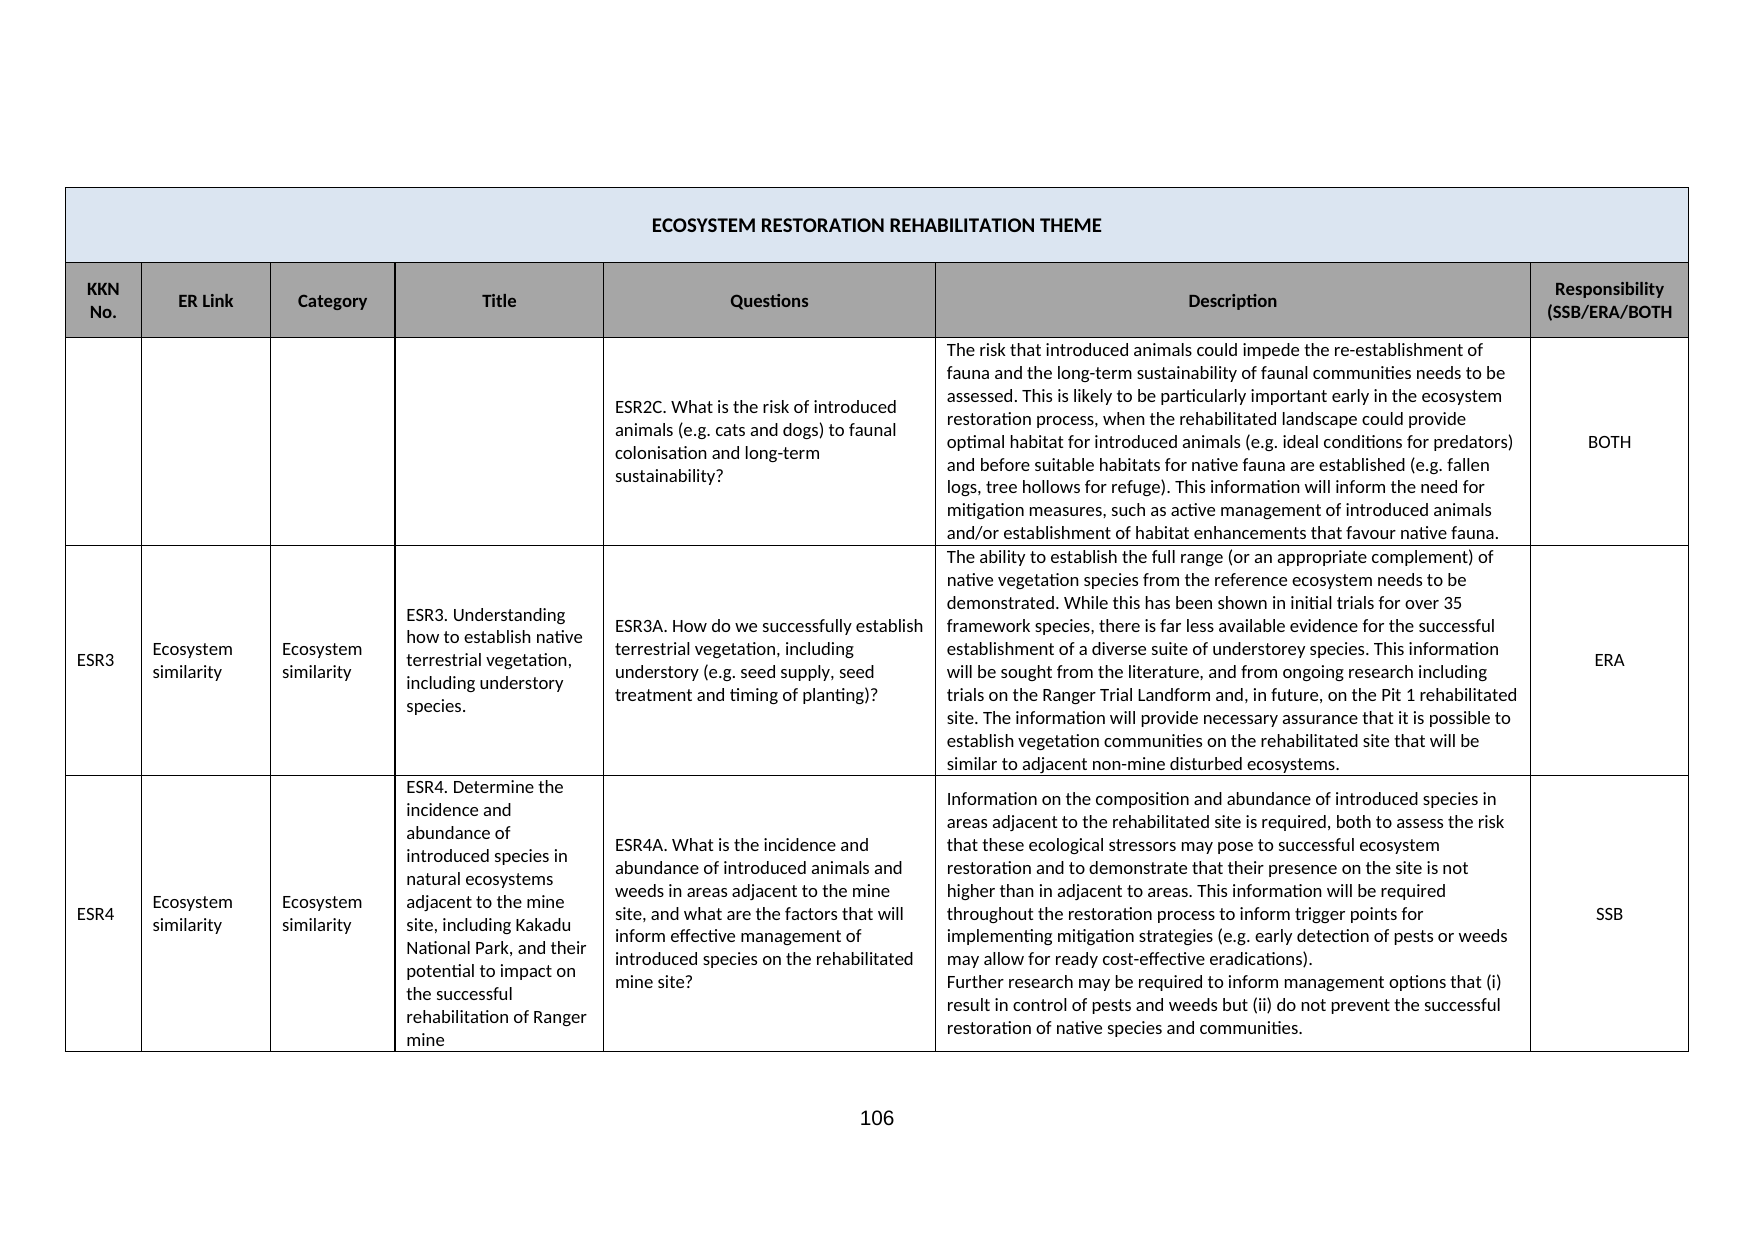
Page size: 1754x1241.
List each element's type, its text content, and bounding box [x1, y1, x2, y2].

table_cell Ecosystem similarity [271, 776, 394, 1051]
table_cell ESR3 [66, 546, 141, 775]
table_cell Ecosystem similarity [142, 776, 270, 1051]
table_cell Title [396, 263, 603, 337]
table_cell The risk that introduced animals could impede the re-establishment of fauna and the long-term sustainability of faunal communities needs to be assessed. This is likely to be particularly important early in the ecosystem restoration process, when the rehabilitated landscape could provide optimal habitat for introduced animals (e.g. ideal conditions for predators) and before suitable habitats for native fauna are established (e.g. fallen logs, tree hollows for refuge). This information will inform the need for mitigation measures, such as active management of introduced animals and/or establishment of habitat enhancements that favour native fauna. [936, 338, 1530, 544]
table_cell Ecosystem similarity [142, 546, 270, 775]
table_cell Description [936, 263, 1530, 337]
table_cell Questions [604, 263, 935, 337]
table_cell BOTH [1531, 338, 1688, 544]
table_cell ESR2C. What is the risk of introduced animals (e.g. cats and dogs) to faunal colonisation and long-term sustainability? [604, 338, 935, 544]
table_header ECOSYSTEM RESTORATION REHABILITATION THEME [66, 188, 1688, 262]
table_cell ER Link [142, 263, 270, 337]
table_cell ESR3. Understanding how to establish native terrestrial vegetation, including understory species. [396, 546, 603, 775]
table_cell Category [271, 263, 394, 337]
table_cell ESR3A. How do we successfully establish terrestrial vegetation, including understory (e.g. seed supply, seed treatment and timing of planting)? [604, 546, 935, 775]
table_cell KKN No. [66, 263, 141, 337]
table_cell ESR4A. What is the incidence and abundance of introduced animals and weeds in areas adjacent to the mine site, and what are the factors that will inform effective management of introduced species on the rehabilitated mine site? [604, 776, 935, 1051]
table_cell Information on the composition and abundance of introduced species in areas adjacent to the rehabilitated site is required, both to assess the risk that these ecological stressors may pose to successful ecosystem restoration and to demonstrate that their presence on the site is not higher than in adjacent to areas. This information will be required throughout the restoration process to inform trigger points for implementing mitigation strategies (e.g. early detection of pests or weeds may allow for ready cost-effective eradications). Further research may be required to inform management options that (i) result in control of pests and weeds but (ii) do not prevent the successful restoration of native species and communities. [936, 776, 1530, 1051]
table_cell Ecosystem similarity [271, 546, 394, 775]
table_cell The ability to establish the full range (or an appropriate complement) of native vegetation species from the reference ecosystem needs to be demonstrated. While this has been shown in initial trials for over 35 framework species, there is far less available evidence for the successful establishment of a diverse suite of understorey species. This information will be sought from the literature, and from ongoing research including trials on the Ranger Trial Landform and, in future, on the Pit 1 rehabilitated site. The information will provide necessary assurance that it is possible to establish vegetation communities on the rehabilitated site that will be similar to adjacent non-mine disturbed ecosystems. [936, 546, 1530, 775]
table_cell Responsibility (SSB/ERA/BOTH [1531, 263, 1688, 337]
table_cell ERA [1531, 546, 1688, 775]
table_cell ESR4. Determine the incidence and abundance of introduced species in natural ecosystems adjacent to the mine site, including Kakadu National Park, and their potential to impact on the successful rehabilitation of Ranger mine [396, 776, 603, 1051]
table_cell SSB [1531, 776, 1688, 1051]
table_cell ESR4 [66, 776, 141, 1051]
